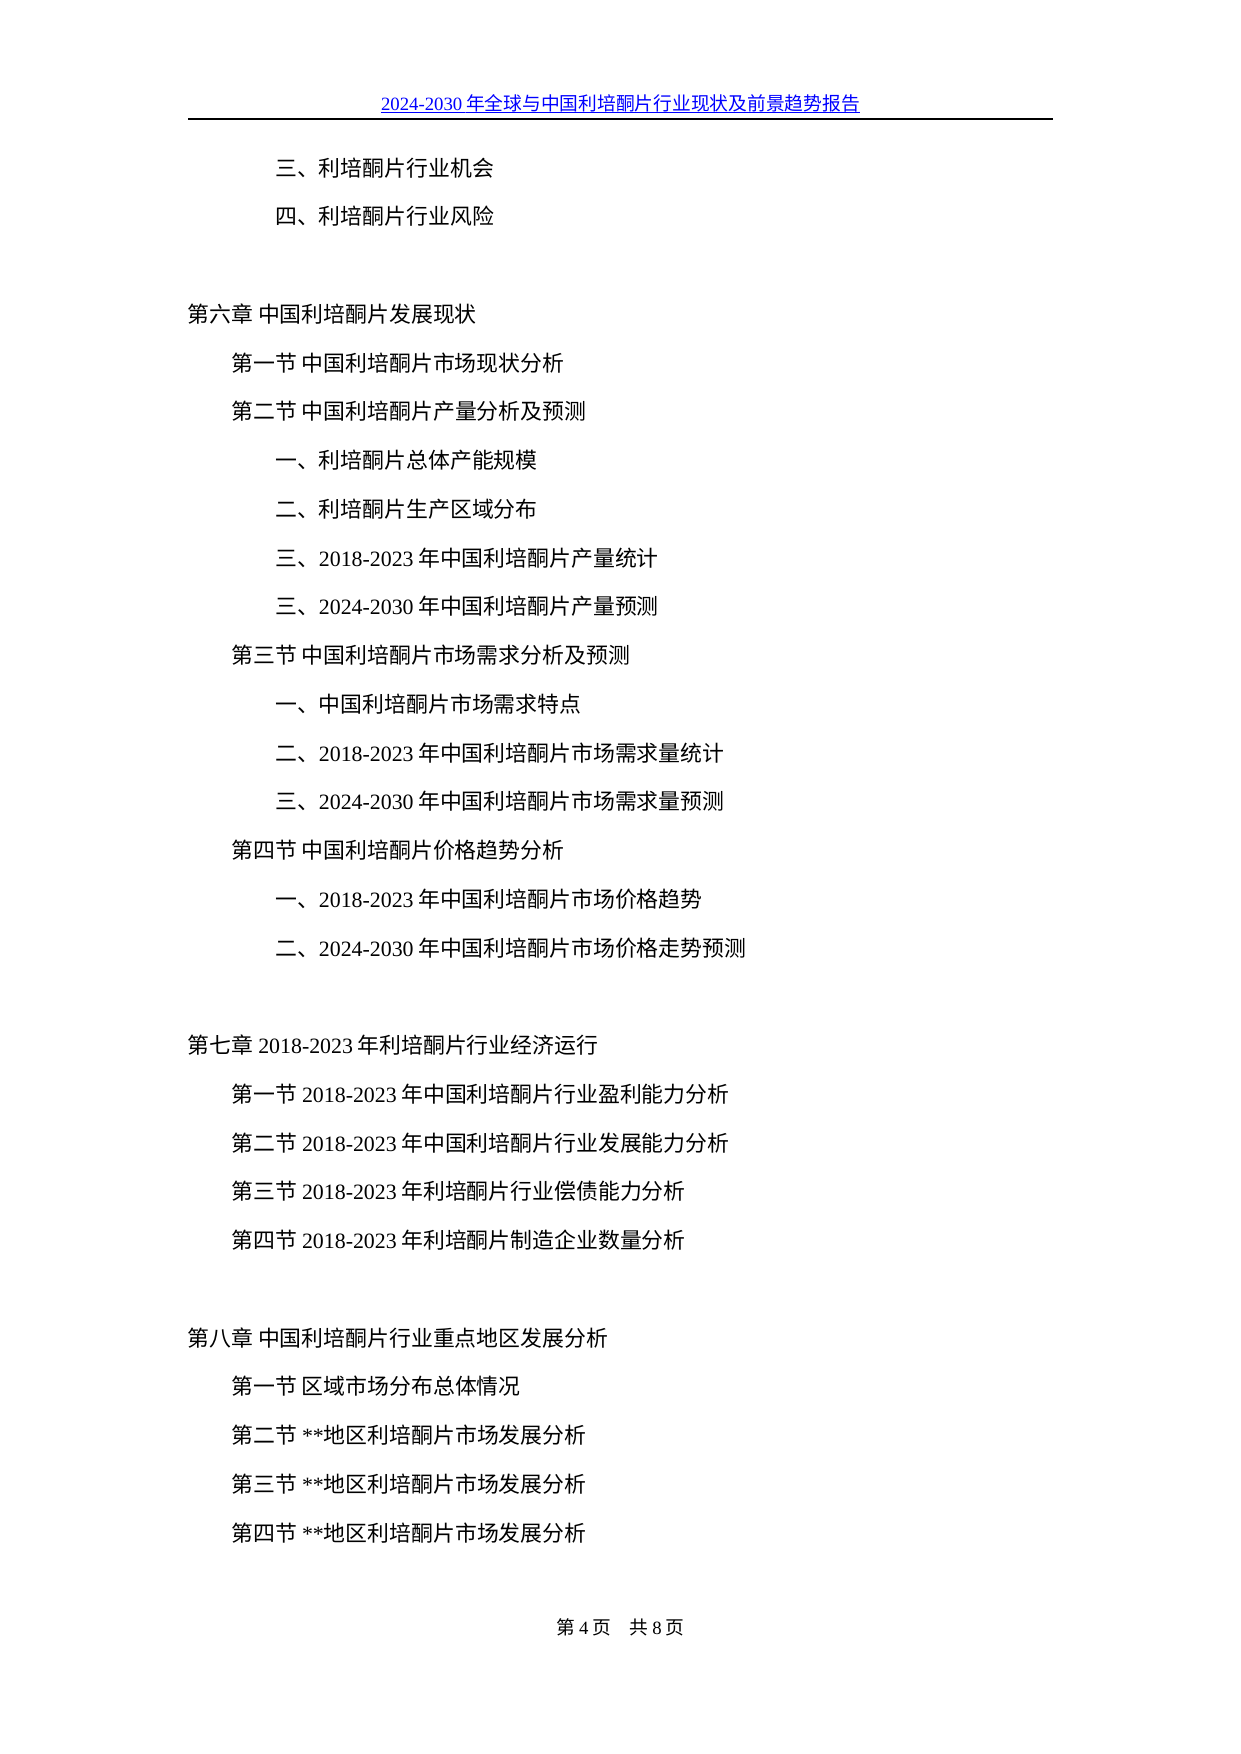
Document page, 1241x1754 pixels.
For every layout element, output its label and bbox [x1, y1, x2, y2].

text [187, 150, 1053, 1548]
